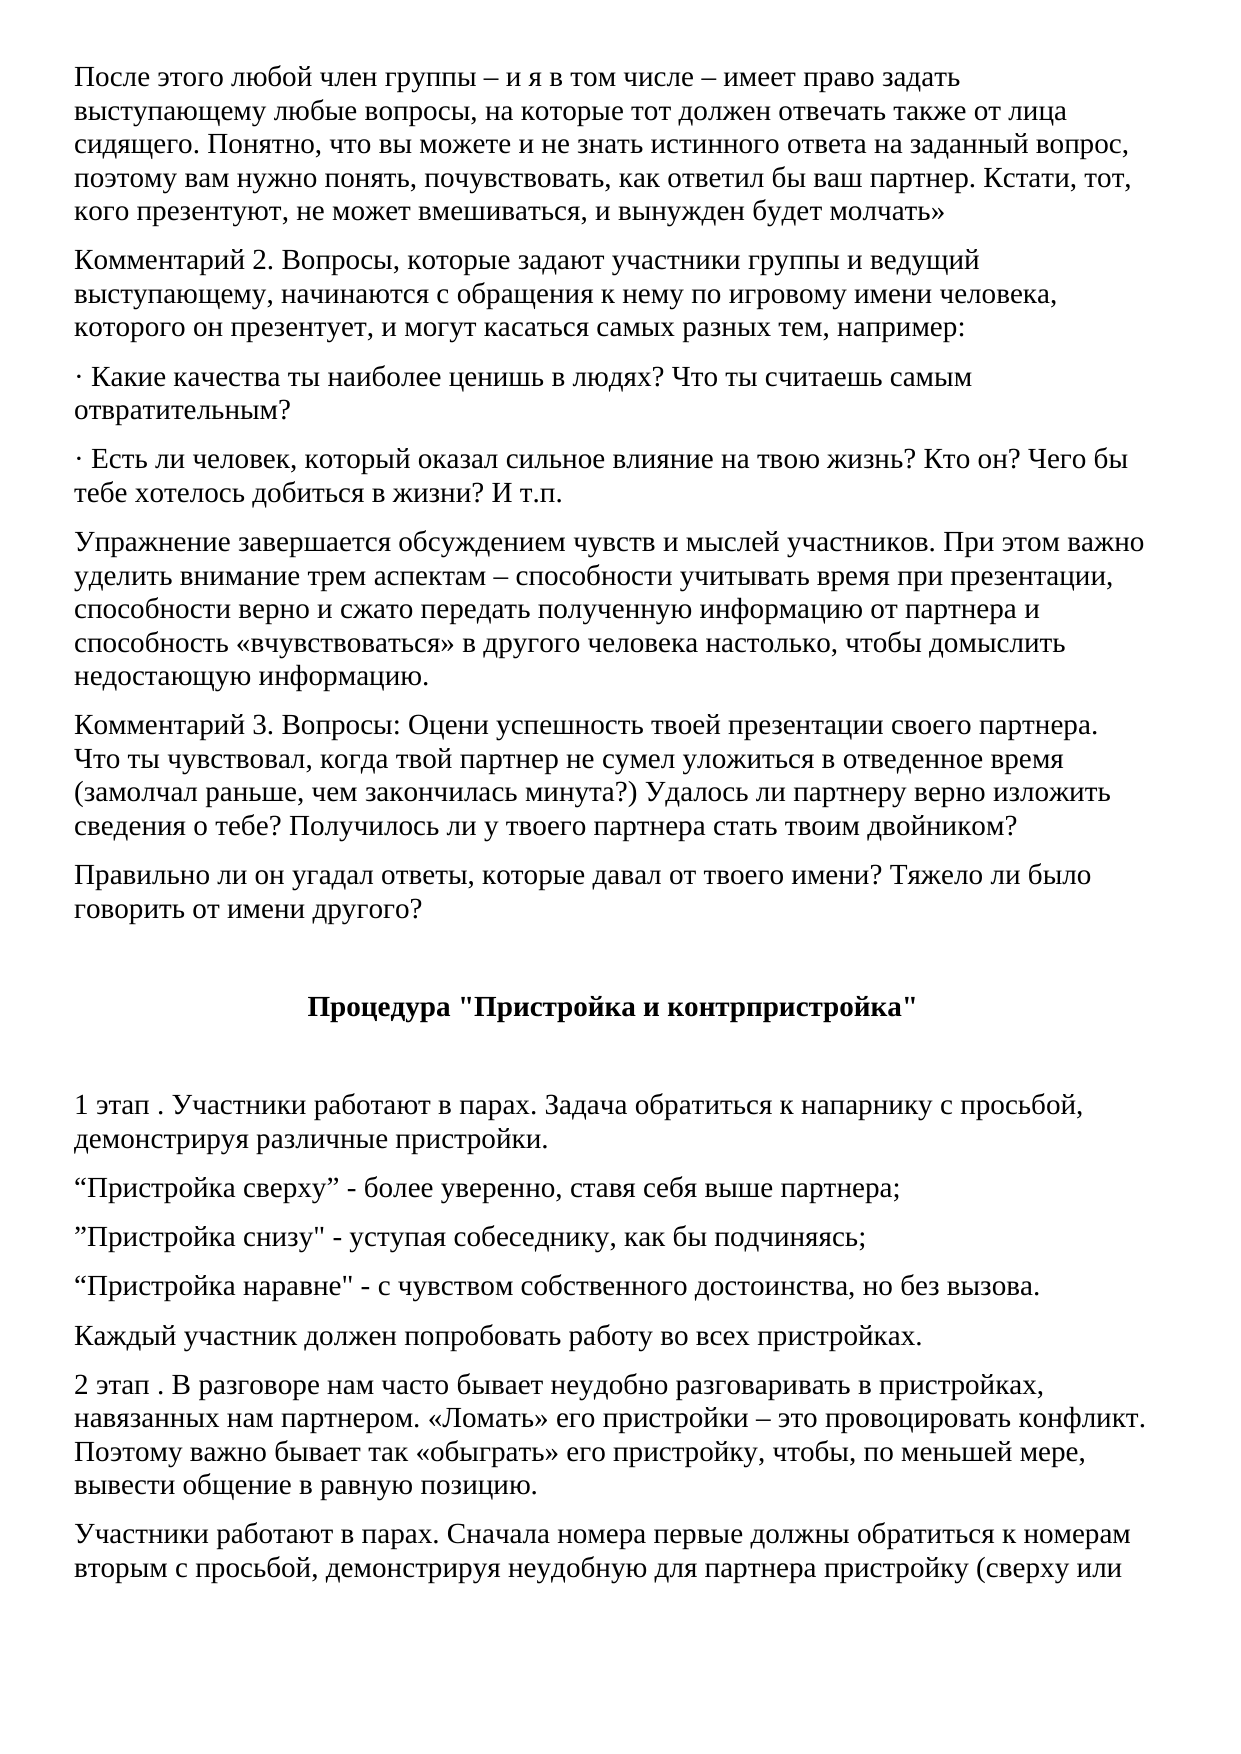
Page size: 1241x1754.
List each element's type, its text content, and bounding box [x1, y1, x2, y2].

text Упражнение завершается обсуждением чувств и мыслей участников. При этом важно уделить внимание трем аспектам – способности учитывать время при презентации, способности верно и сжато передать полученную информацию от партнера и способность «вчувствоваться» в другого человека настолько, чтобы домыслить недостающую информацию. [74, 524, 1152, 692]
text После этого любой член группы – и я в том числе – имеет право задать выступающему любые вопросы, на которые тот должен отвечать также от лица сидящего. Понятно, что вы можете и не знать истинного ответа на заданный вопрос, поэтому вам нужно понять, почувствовать, как ответил бы ваш партнер. Кстати, тот, кого презентуют, не может вмешиваться, и вынужден будет молчать» [74, 59, 1152, 227]
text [74, 1517, 1152, 1584]
text · Есть ли человек, который оказал сильное влияние на твою жизнь? Кто он? Чего бы тебе хотелось добиться в жизни? И т.п. [74, 441, 1152, 508]
text Правильно ли он угадал ответы, которые давал от твоего имени? Тяжело ли было говорить от имени другого? [74, 857, 1152, 924]
text Комментарий 3. Вопросы: Оцени успешность твоей презентации своего партнера. Что ты чувствовал, когда твой партнер не сумел уложиться в отведенное время (замолчал раньше, чем закончилась минута?) Удалось ли партнеру верно изложить сведения о тебе? Получилось ли у твоего партнера стать твоим двойником? [74, 707, 1152, 842]
text 2 этап . В разговоре нам часто бывает неудобно разговаривать в пристройках, навязанных нам партнером. «Ломать» его пристройки – это провоцировать конфликт. Поэтому важно бывает так «обыграть» его пристройку, чтобы, по меньшей мере, вывести общение в равную позицию. [74, 1367, 1152, 1501]
text “Пристройка сверху” - более уверенно, ставя себя выше партнера; [74, 1170, 1152, 1204]
text Процедура "Пристройка и контрпристройка" [74, 989, 1152, 1023]
text Комментарий 2. Вопросы, которые задают участники группы и ведущий выступающему, начинаются с обращения к нему по игровому имени человека, которого он презентует, и могут касаться самых разных тем, например: [74, 242, 1152, 343]
text “Пристройка наравне" - с чувством собственного достоинства, но без вызова. [74, 1268, 1152, 1302]
text · Какие качества ты наиболее ценишь в людях? Что ты считаешь самым отвратительным? [74, 359, 1152, 426]
text 1 этап . Участники работают в парах. Задача обратиться к напарнику с просьбой, демонстрируя различные пристройки. [74, 1087, 1152, 1154]
text ”Пристройка снизу" - уступая собеседнику, как бы подчиняясь; [74, 1219, 1152, 1253]
text Каждый участник должен попробовать работу во всех пристройках. [74, 1318, 1152, 1351]
